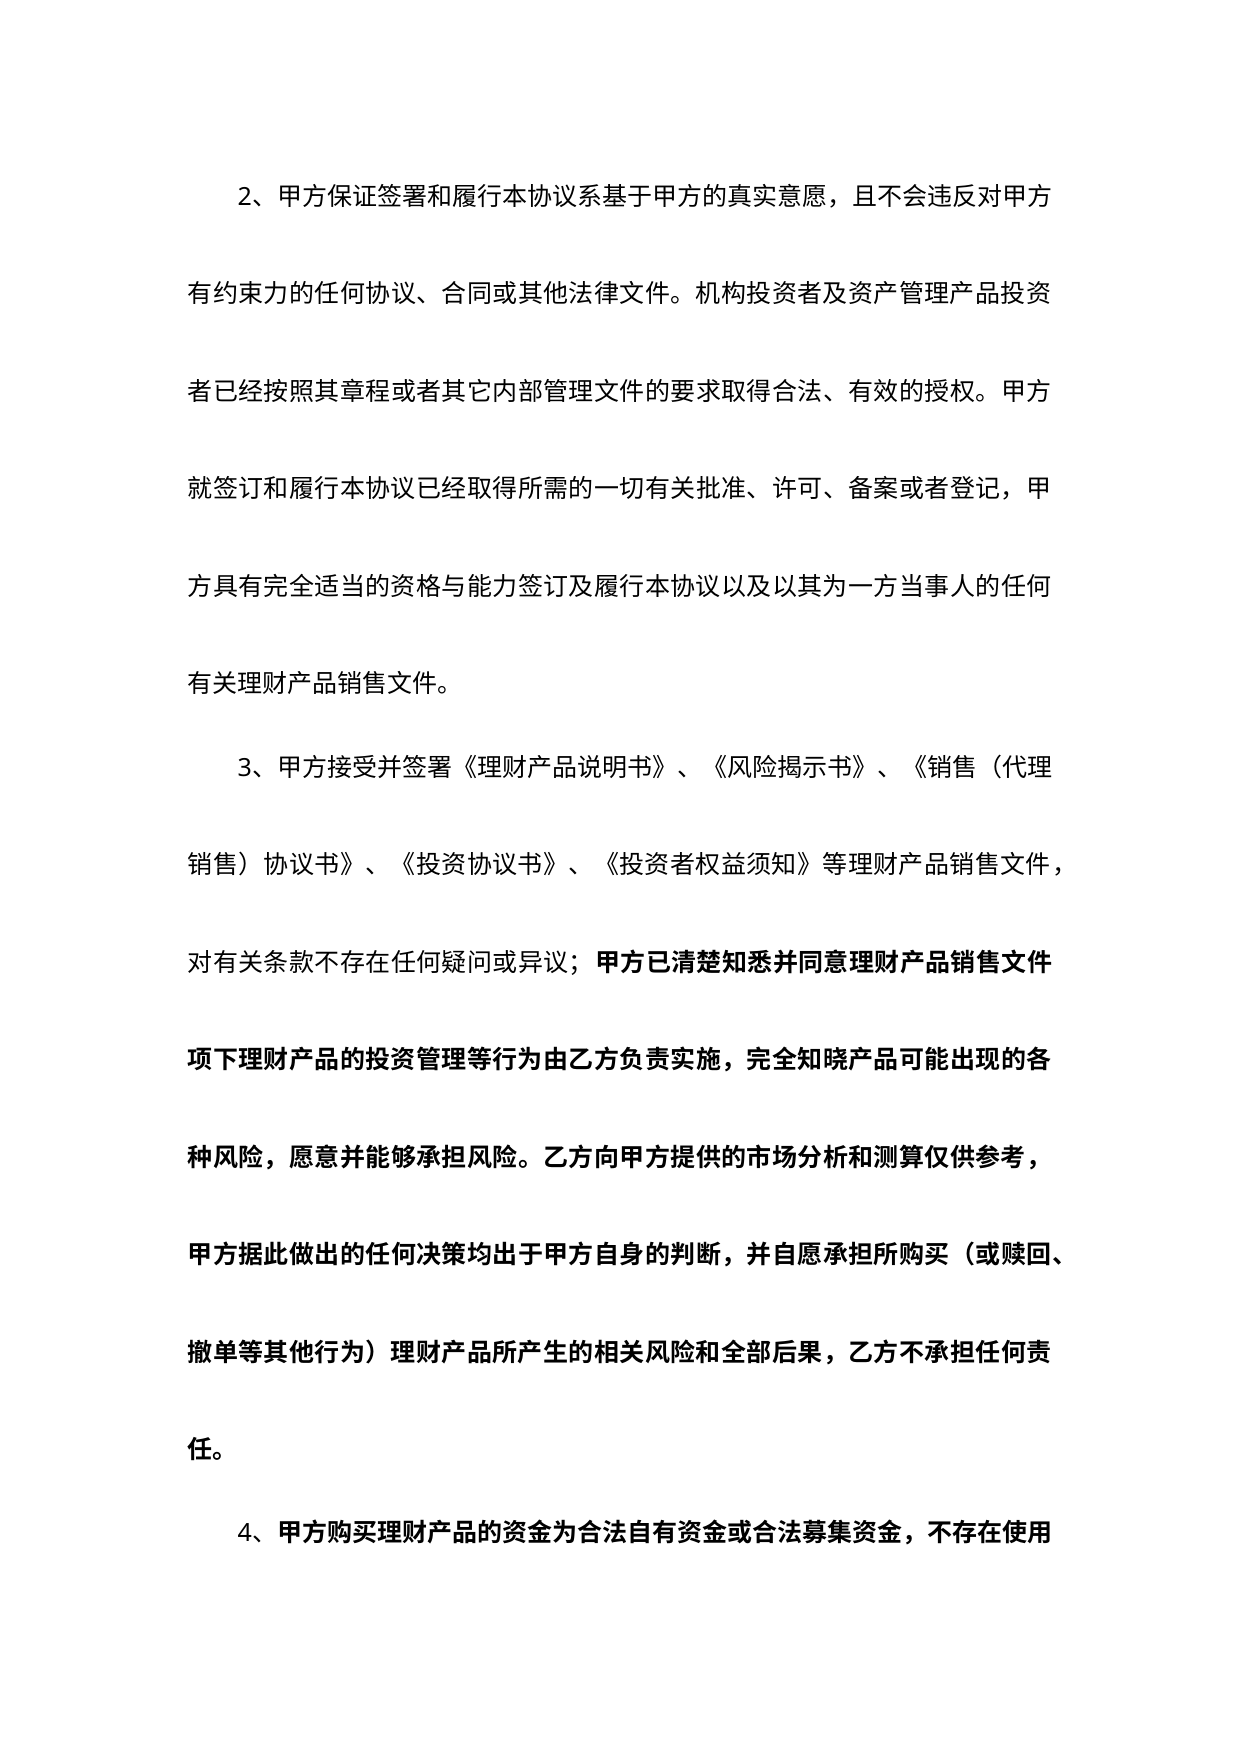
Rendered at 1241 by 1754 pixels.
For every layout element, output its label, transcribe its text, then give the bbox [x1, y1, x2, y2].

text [187, 1498, 1053, 1563]
text 2、甲方保证签署和履行本协议系基于甲方的真实意愿，且不会违反对甲方有约束力的任何协议、合同或其他法律文件。机构投资者及资产管理产品投资者已经按照其章程或者其它内部管理文件的要求取得合法、有效的授权。甲方就签订和履行本协议已经取得所需的一切有关批准、许可、备案或者登记，甲方具有完全适当的资格与能力签订及履行本协议以及以其为一方当事人的任何有关理财产品销售文件。 [187, 162, 1053, 714]
text 3、甲方接受并签署《理财产品说明书》、《风险揭示书》、《销售（代理销售）协议书》、《投资协议书》、《投资者权益须知》等理财产品销售文件，对有关条款不存在任何疑问或异议；甲方已清楚知悉并同意理财产品销售文件项下理财产品的投资管理等行为由乙方负责实施，完全知晓产品可能出现的各种风险，愿意并能够承担风险。乙方向甲方提供的市场分析和测算仅供参考，甲方据此做出的任何决策均出于甲方自身的判断，并自愿承担所购买（或赎回、撤单等其他行为）理财产品所产生的相关风险和全部后果，乙方不承担任何责任。 [187, 733, 1053, 1480]
